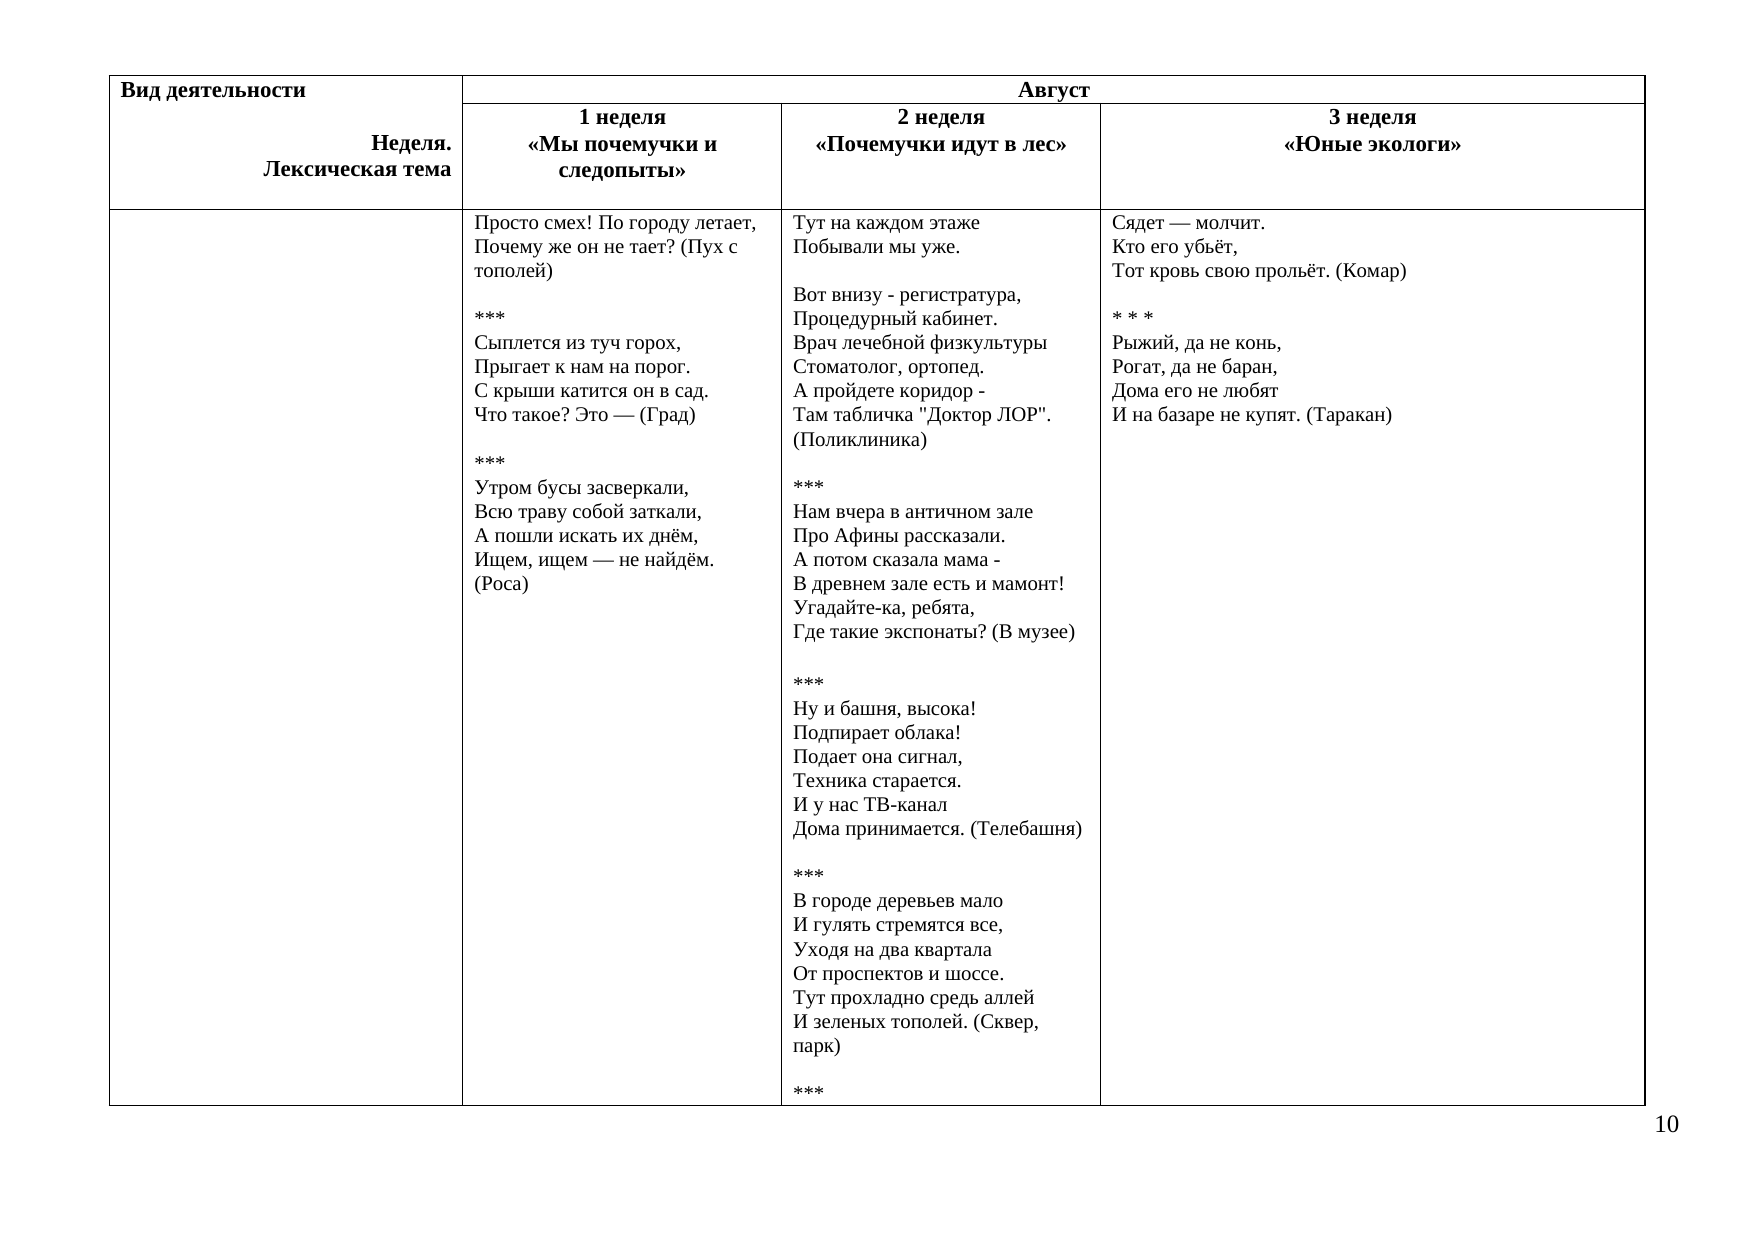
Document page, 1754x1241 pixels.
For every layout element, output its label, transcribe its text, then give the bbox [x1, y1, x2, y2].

table_header Вид деятельности Неделя. Лексическая тема [110, 76, 462, 209]
table_cell 1 неделя «Мы почемучки и следопыты» [463, 104, 781, 209]
table_header Август [463, 76, 1644, 102]
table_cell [782, 210, 1100, 1105]
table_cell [463, 210, 781, 1105]
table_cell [110, 210, 462, 1105]
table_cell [1101, 210, 1644, 1105]
table_cell 2 неделя «Почемучки идут в лес» [782, 104, 1100, 209]
table_cell 3 неделя «Юные экологи» [1101, 104, 1644, 209]
